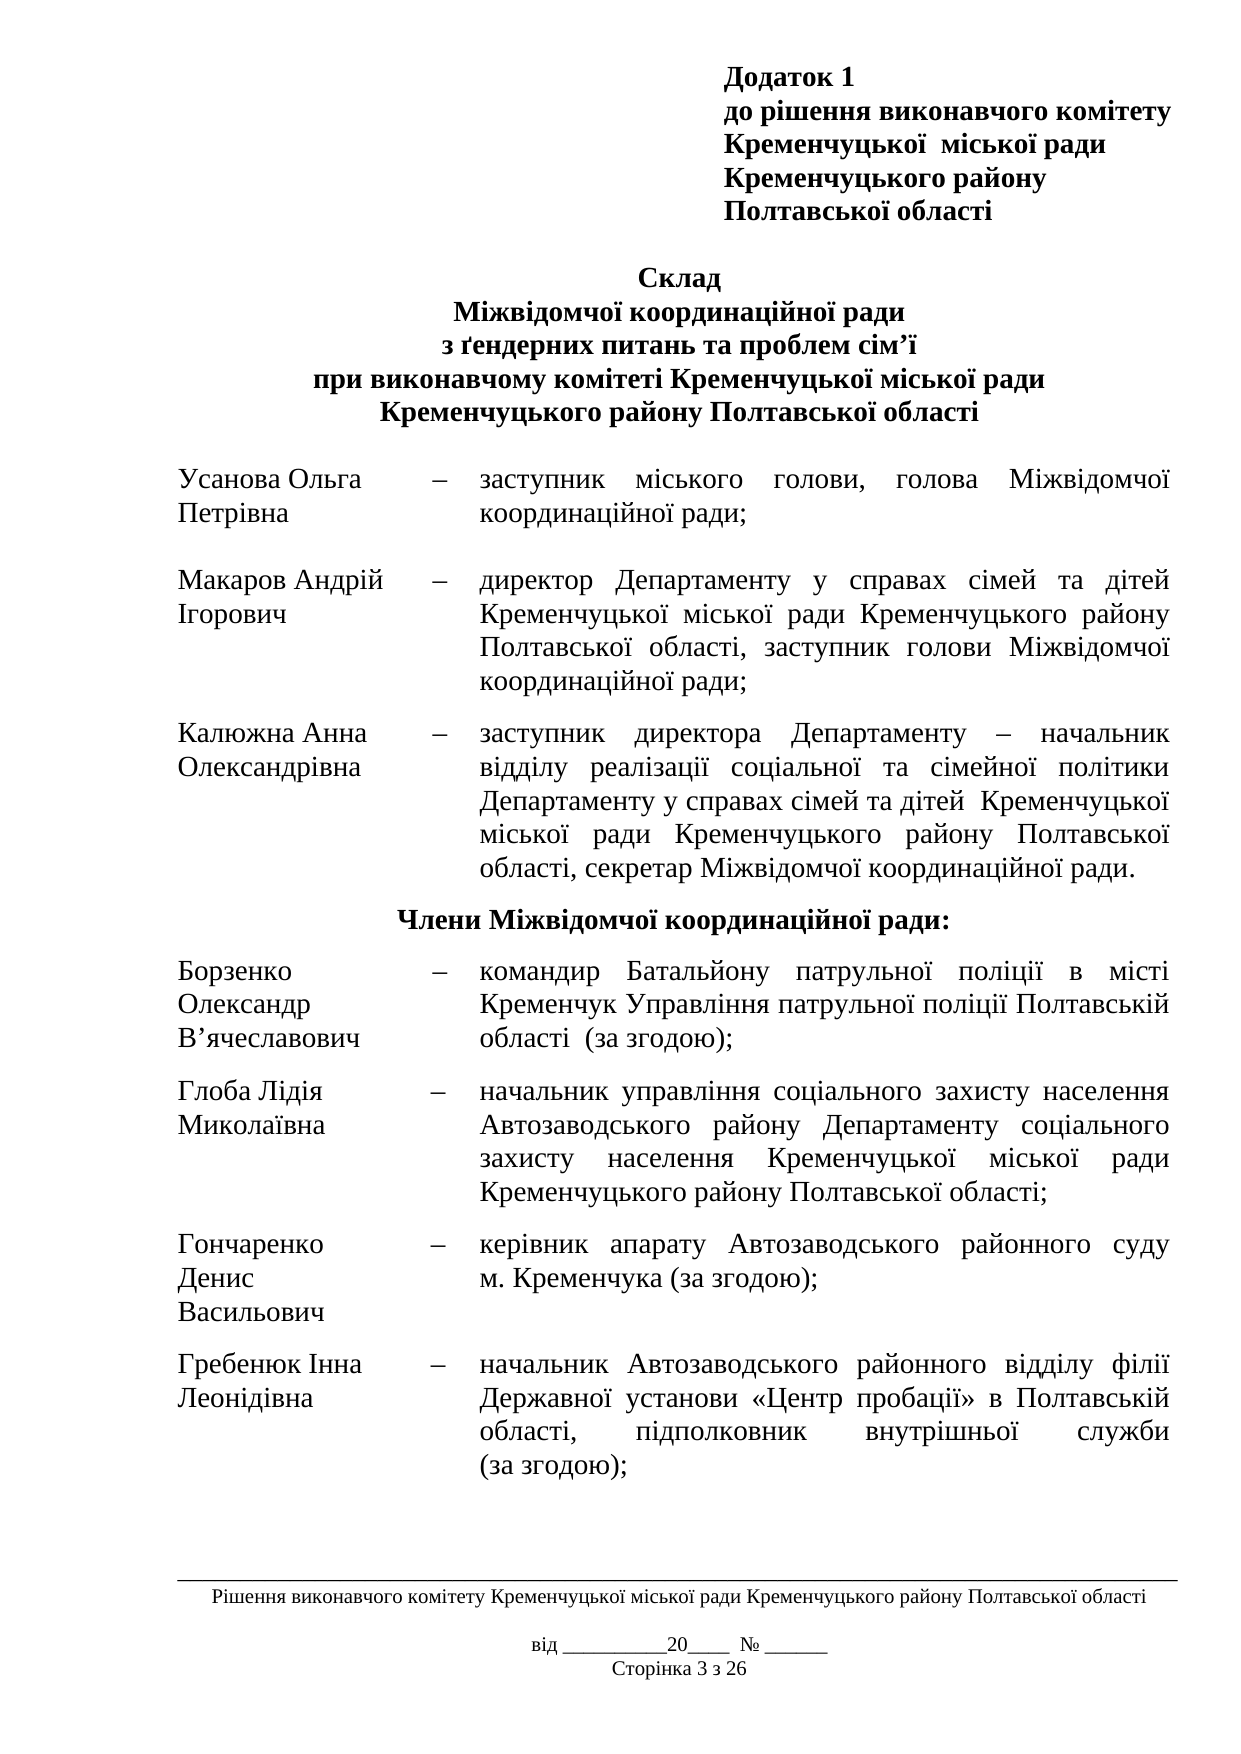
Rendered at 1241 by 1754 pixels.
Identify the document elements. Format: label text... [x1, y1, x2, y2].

table_cell начальник Автозаводського районного відділу філії Державної установи «Центр пробації» в Полтавській області, підполковник внутрішньої служби (за згодою); [468, 1346, 1181, 1537]
text Склад [177, 260, 1181, 294]
table_cell заступник директора Департаменту – начальник відділу реалізації соціальної та сімейної політики Департаменту у справах сімей та дітей Кременчуцької міської ради Кременчуцького району Полтавської області, секретар Міжвідомчої координаційної ради. [468, 716, 1181, 902]
table_cell Борзенко Олександр В’ячеславович [166, 953, 411, 1073]
table_cell Гребенюк Інна Леонідівна [166, 1346, 411, 1537]
table_cell – [411, 1227, 468, 1346]
table_cell Члени Міжвідомчої координаційної ради: [166, 903, 1181, 953]
table_cell начальник управління соціального захисту населення Автозаводського району Департаменту соціального захисту населення Кременчуцької міської ради Кременчуцького району Полтавської області; [468, 1073, 1181, 1227]
table_cell керівник апарату Автозаводського районного суду м. Кременчука (за згодою); [468, 1227, 1181, 1346]
table_cell Макаров Андрій Ігорович [166, 562, 411, 716]
table_cell – [411, 1346, 468, 1537]
table_cell – [411, 1073, 468, 1227]
table_cell – [411, 562, 468, 716]
text Кременчуцького району Полтавської області [177, 394, 1181, 428]
text при виконавчому комітеті Кременчуцької міської ради [177, 361, 1181, 394]
text до рішення виконавчого комітету Кременчуцької міської ради Кременчуцького району [723, 93, 1181, 193]
text з ґендерних питань та проблем сім’ї [177, 327, 1181, 361]
text Полтавської області [723, 193, 1181, 227]
table_header заступник міського голови, голова Міжвідомчої координаційної ради; [468, 462, 1181, 562]
table_header – [411, 462, 468, 562]
table_cell директор Департаменту у справах сімей та дітей Кременчуцької міської ради Кременчуцького району Полтавської області, заступник голови Міжвідомчої координаційної ради; [468, 562, 1181, 716]
table_cell Глоба Лідія Миколаївна [166, 1073, 411, 1227]
table_header Усанова Ольга Петрівна [166, 462, 411, 562]
table_cell Калюжна Анна Олександрівна [166, 716, 411, 902]
text Додаток 1 [723, 59, 1181, 93]
text Міжвідомчої координаційної ради [177, 294, 1181, 327]
table_cell командир Батальйону патрульної поліції в місті Кременчук Управління патрульної поліції Полтавській області (за згодою); [468, 953, 1181, 1073]
table_cell Гончаренко Денис Васильович [166, 1227, 411, 1346]
table_cell – [411, 716, 468, 902]
table_cell – [411, 953, 468, 1073]
